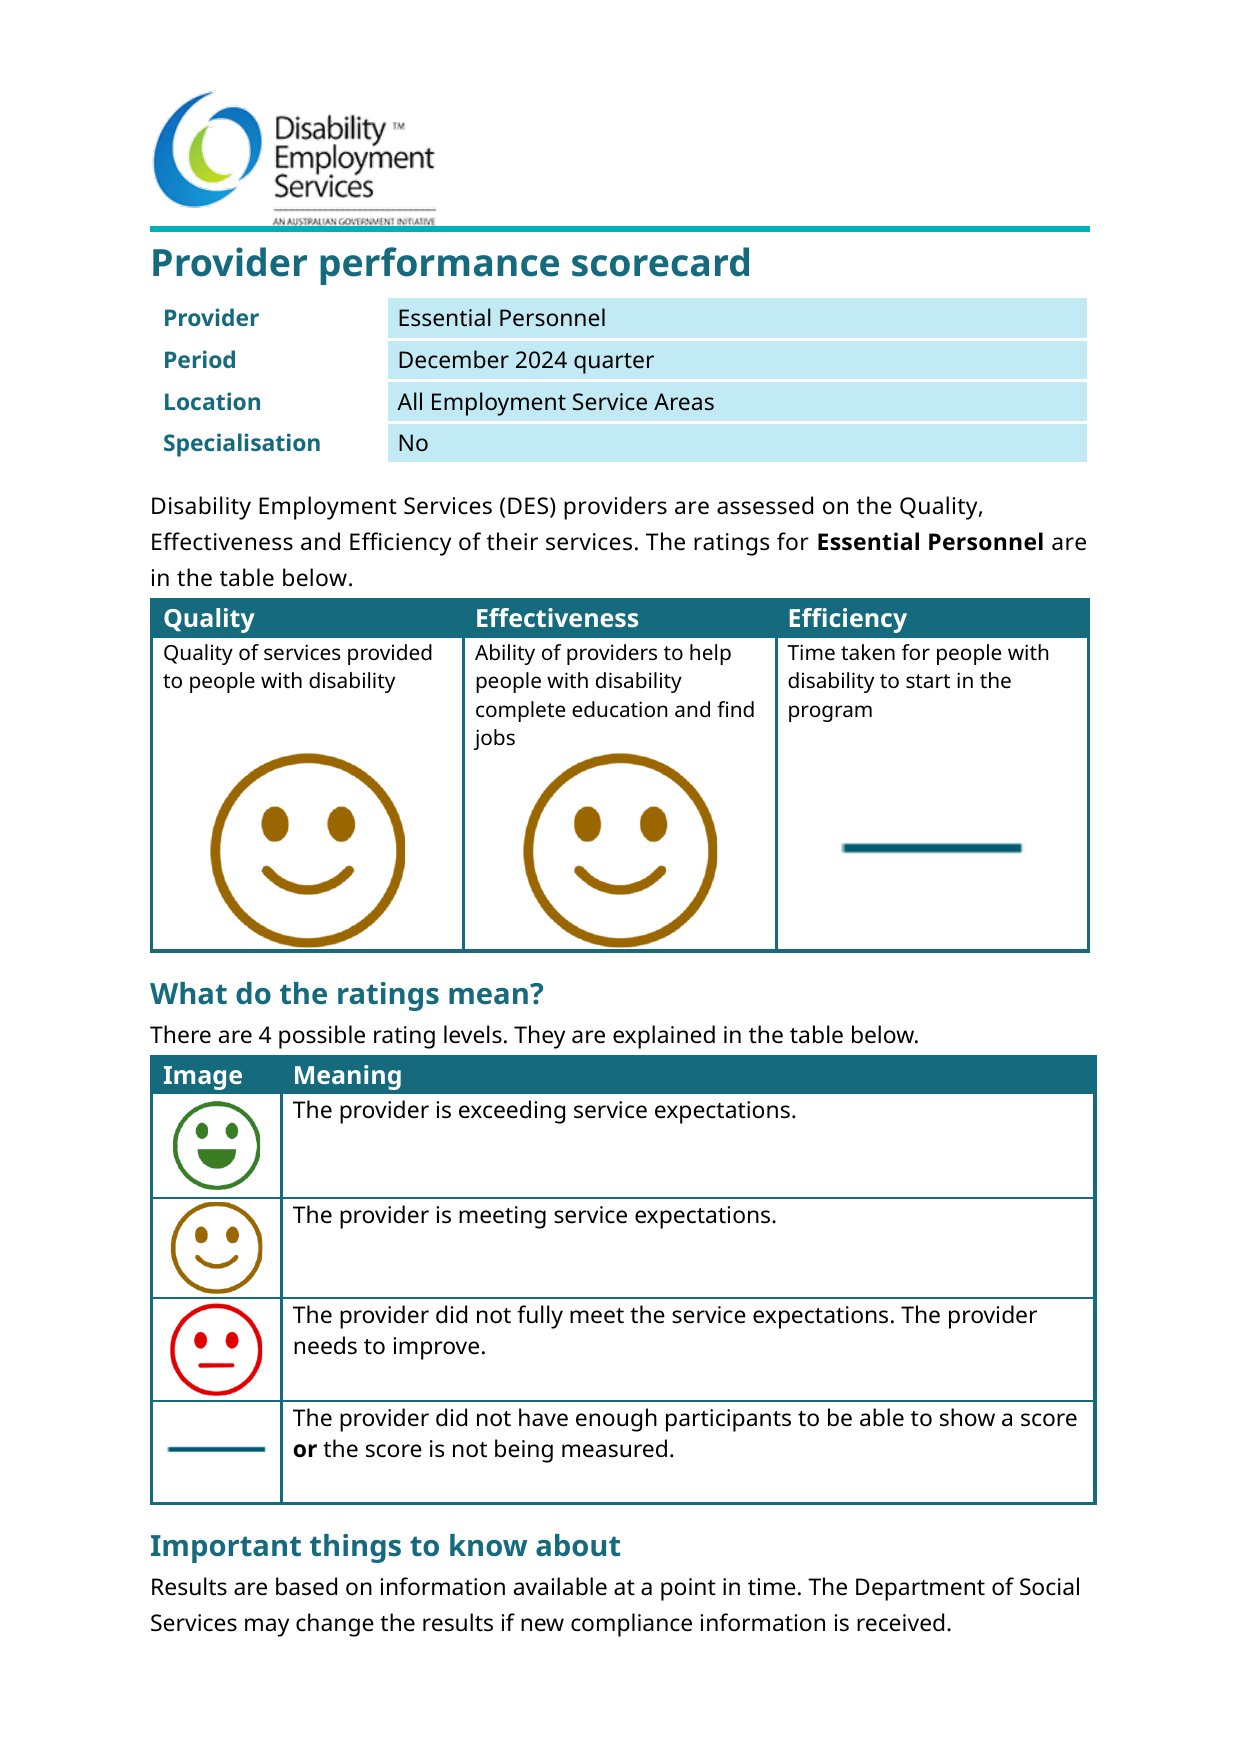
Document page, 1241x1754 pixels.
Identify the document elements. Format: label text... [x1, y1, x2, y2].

picture [150, 88, 439, 226]
table_cell Specialisation [153, 424, 385, 462]
picture [172, 1101, 261, 1190]
subtitle Provider performance scorecard [150, 236, 1090, 287]
table_header Efficiency [778, 601, 1087, 635]
table_header Image [153, 1058, 280, 1092]
table_cell The provider did not have enough participants to be able to show a score or the score is not being measured. [283, 1402, 1093, 1502]
table_cell [153, 1299, 280, 1400]
text There are 4 possible rating levels. They are explained in the table below. [150, 1019, 1090, 1050]
table_cell Period [153, 341, 385, 379]
subtitle Important things to know about [150, 1526, 1090, 1565]
table_cell [153, 1094, 280, 1197]
table_cell All Employment Service Areas [388, 382, 1087, 421]
picture [209, 753, 406, 948]
picture [170, 1303, 263, 1396]
table_header Meaning [283, 1058, 1093, 1092]
table_cell [465, 752, 775, 949]
picture [522, 753, 718, 948]
table_cell [153, 752, 462, 949]
text Disability Employment Services (DES) providers are assessed on the Quality, Effectiveness and Efficiency of their services. The ratings for Essential Personnel are in the table below. [150, 490, 1090, 593]
table_cell [778, 752, 1087, 949]
table_cell The provider did not fully meet the service expectations. The provider needs to improve. [283, 1299, 1093, 1400]
table_cell No [388, 424, 1087, 462]
table_header Essential Personnel [388, 298, 1087, 338]
table_cell December 2024 quarter [388, 341, 1087, 379]
table_cell Ability of providers to help people with disability complete education and find jobs [465, 638, 775, 752]
table_cell The provider is meeting service expectations. [283, 1199, 1093, 1297]
picture [170, 1202, 263, 1294]
table_cell Location [153, 382, 385, 421]
table_header Provider [153, 298, 385, 338]
picture [163, 1416, 270, 1487]
table_cell Quality of services provided to people with disability [153, 638, 462, 752]
table_header Effectiveness [465, 601, 775, 635]
subtitle What do the ratings mean? [150, 973, 1090, 1013]
table_cell [153, 1402, 280, 1502]
picture [834, 764, 1030, 937]
table_cell The provider is exceeding service expectations. [283, 1094, 1093, 1197]
table_cell Time taken for people with disability to start in the program [778, 638, 1087, 752]
table_header Quality [153, 601, 462, 635]
table_cell [153, 1199, 280, 1297]
text Results are based on information available at a point in time. The Department of Social Services may change the results if new compliance information is received. [150, 1571, 1090, 1638]
